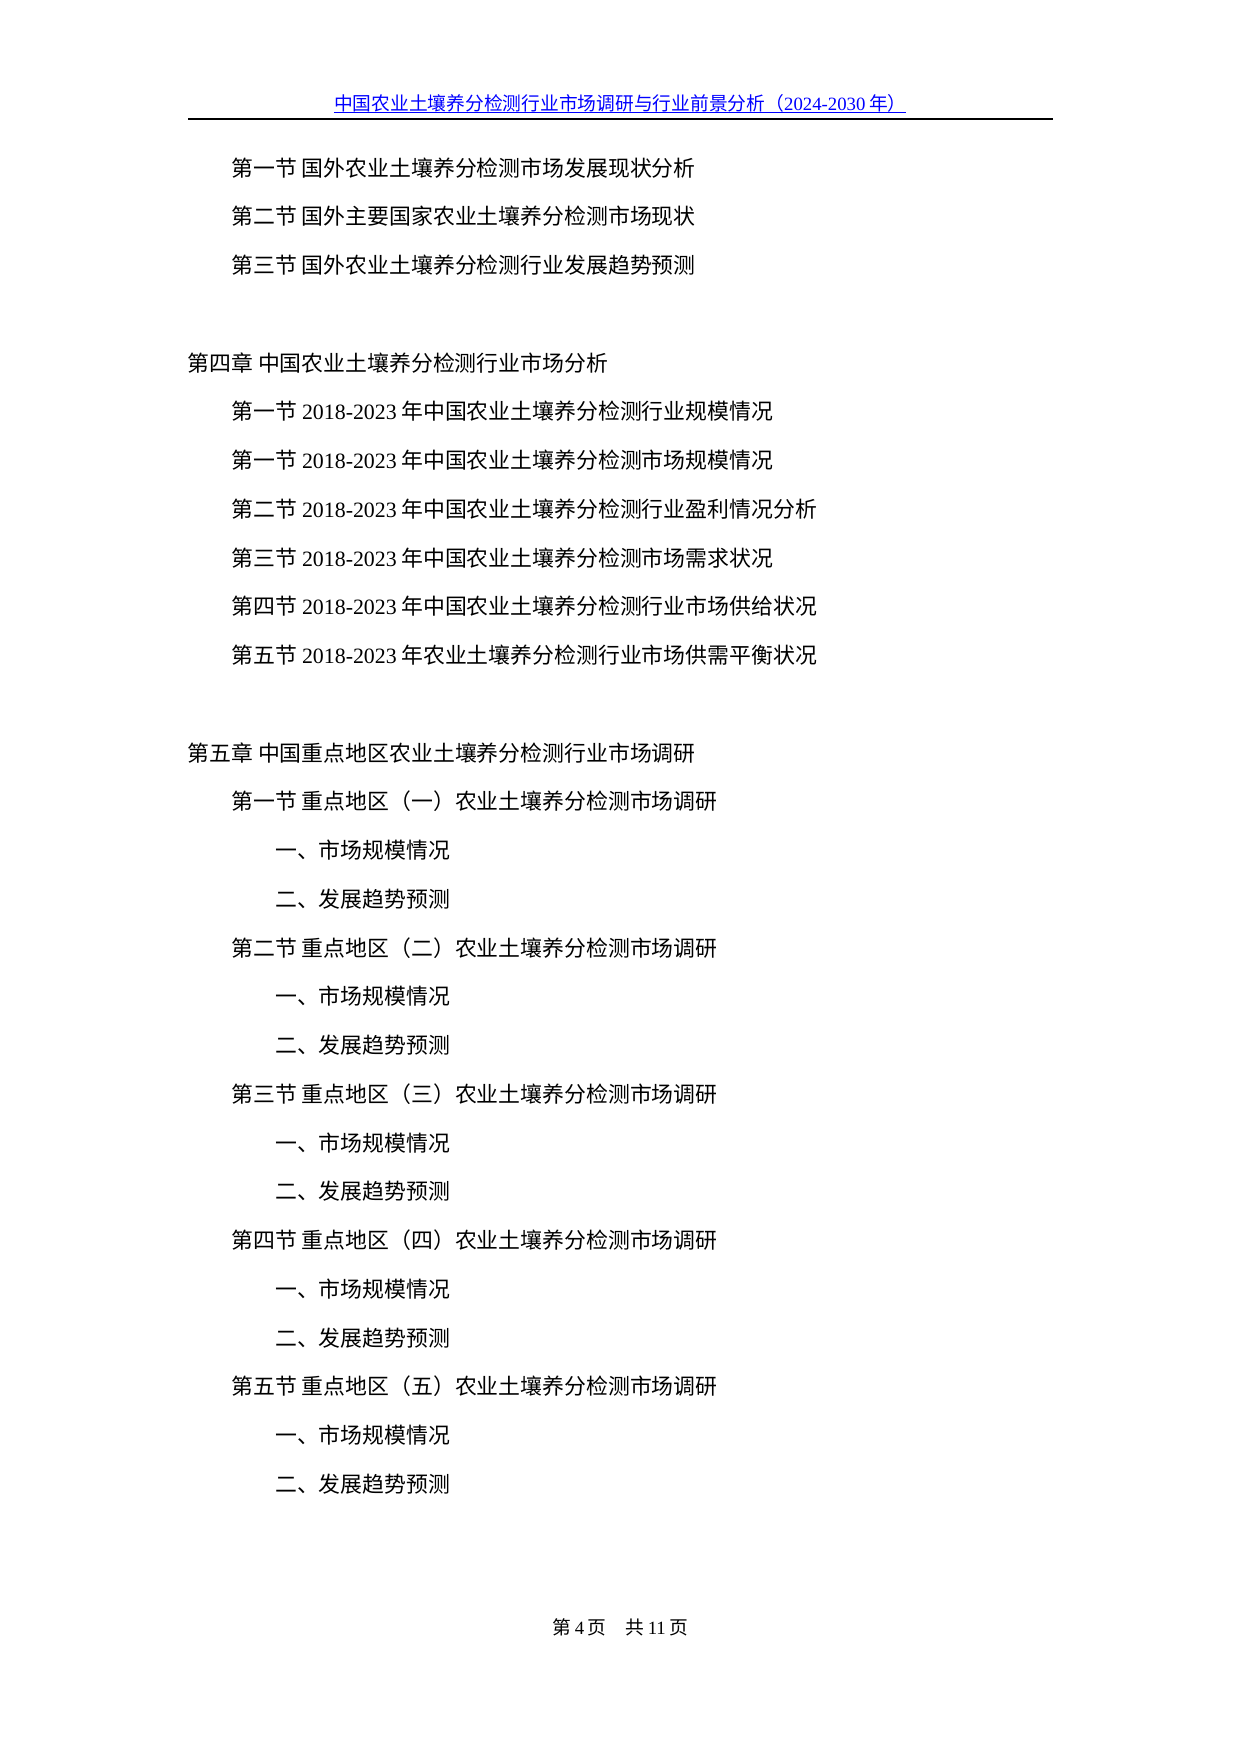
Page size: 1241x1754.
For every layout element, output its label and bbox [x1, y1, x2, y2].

text [187, 150, 1053, 1499]
